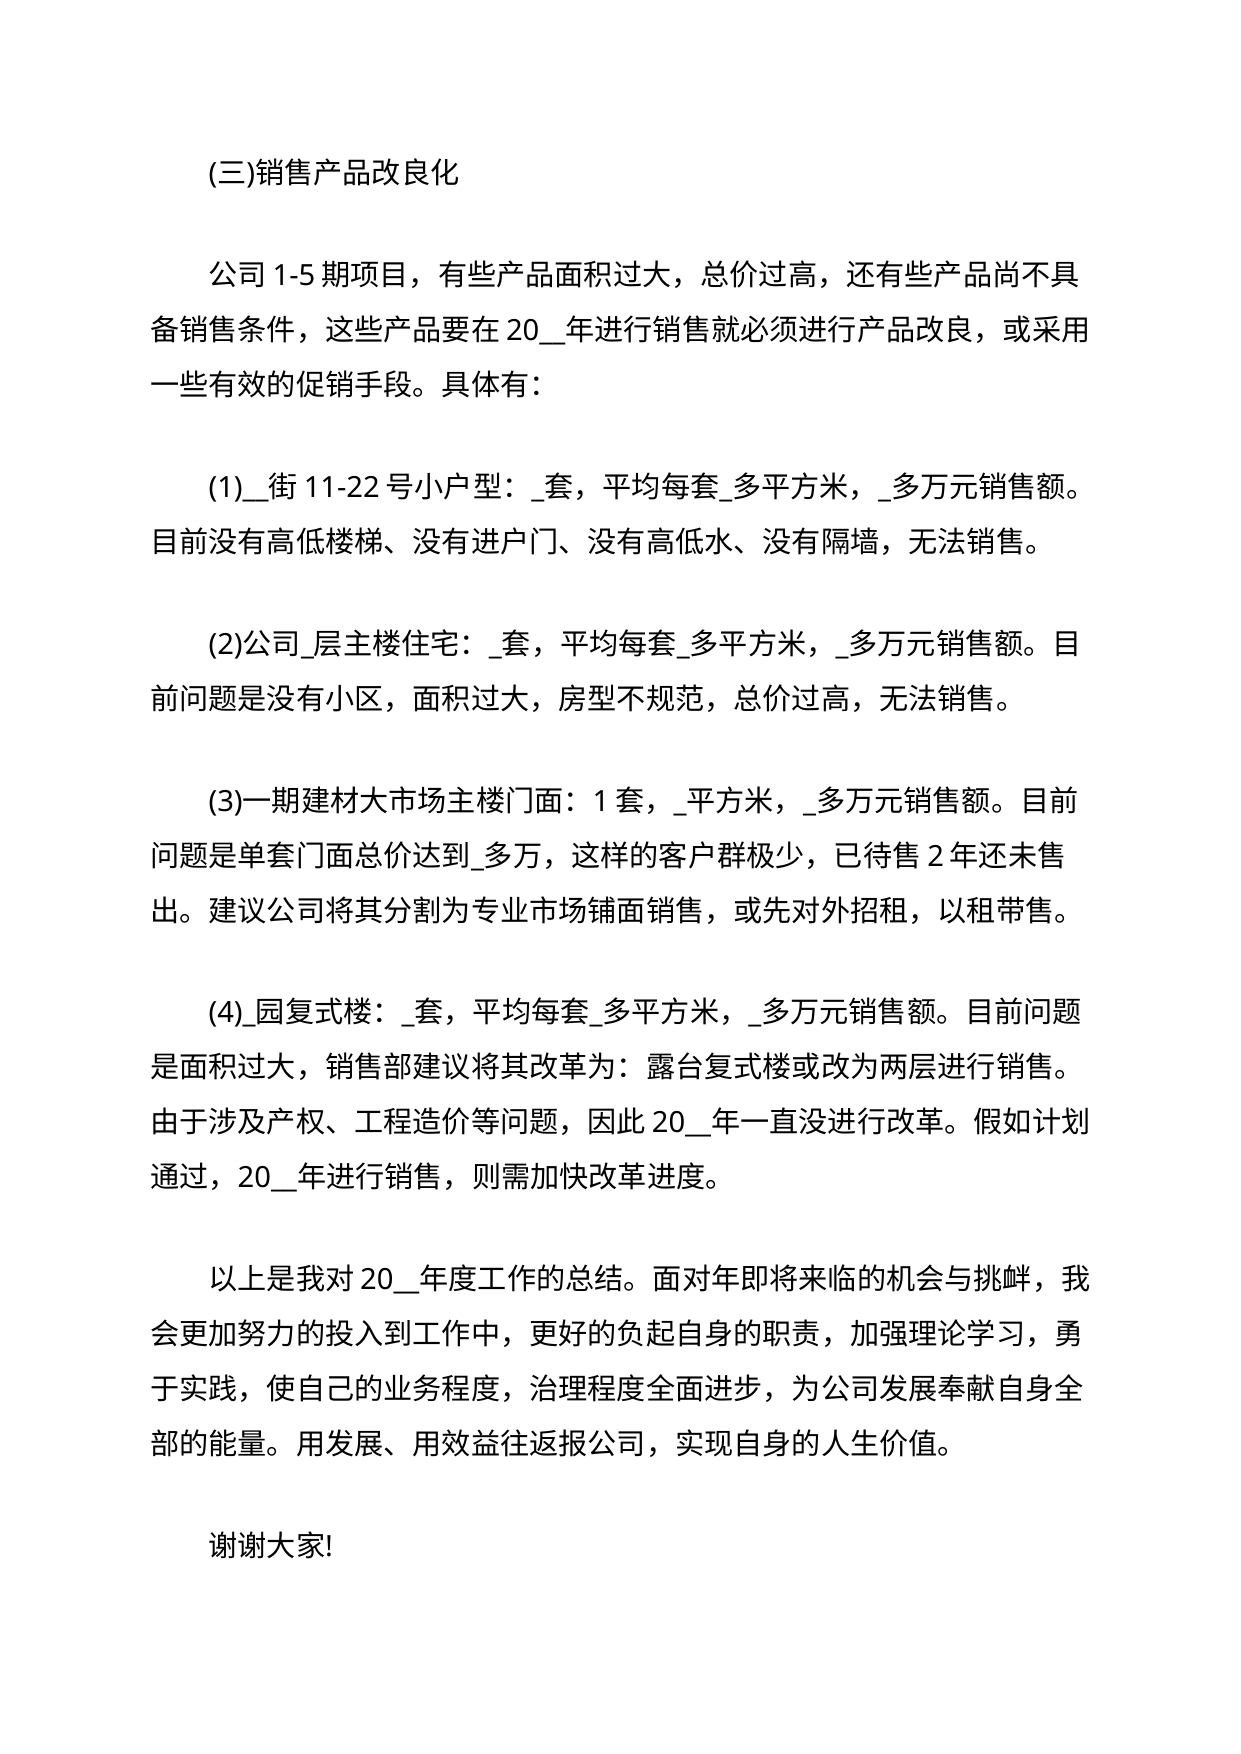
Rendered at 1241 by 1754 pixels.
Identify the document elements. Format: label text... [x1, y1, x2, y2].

text (三)销售产品改良化 [150, 150, 1090, 192]
text (2)公司_层主楼住宅：_套，平均每套_多平方米，_多万元销售额。目前问题是没有小区，面积过大，房型不规范，总价过高，无法销售。 [150, 621, 1090, 718]
text 公司1-5期项目，有些产品面积过大，总价过高，还有些产品尚不具备销售条件，这些产品要在20__年进行销售就必须进行产品改良，或采用一些有效的促销手段。具体有： [150, 252, 1090, 404]
text (4)_园复式楼：_套，平均每套_多平方米，_多万元销售额。目前问题是面积过大，销售部建议将其改革为：露台复式楼或改为两层进行销售。由于涉及产权、工程造价等问题，因此20__年一直没进行改革。假如计划通过，20__年进行销售，则需加快改革进度。 [150, 989, 1090, 1196]
text 谢谢大家! [150, 1522, 1090, 1565]
text (3)一期建材大市场主楼门面：1套，_平方米，_多万元销售额。目前问题是单套门面总价达到_多万，这样的客户群极少，已待售2年还未售出。建议公司将其分割为专业市场铺面销售，或先对外招租，以租带售。 [150, 777, 1090, 929]
text (1)__街11-22号小户型：_套，平均每套_多平方米，_多万元销售额。目前没有高低楼梯、没有进户门、没有高低水、没有隔墙，无法销售。 [150, 464, 1090, 561]
text 以上是我对20__年度工作的总结。面对年即将来临的机会与挑衅，我会更加努力的投入到工作中，更好的负起自身的职责，加强理论学习，勇于实践，使自己的业务程度，治理程度全面进步，为公司发展奉献自身全部的能量。用发展、用效益往返报公司，实现自身的人生价值。 [150, 1256, 1090, 1463]
